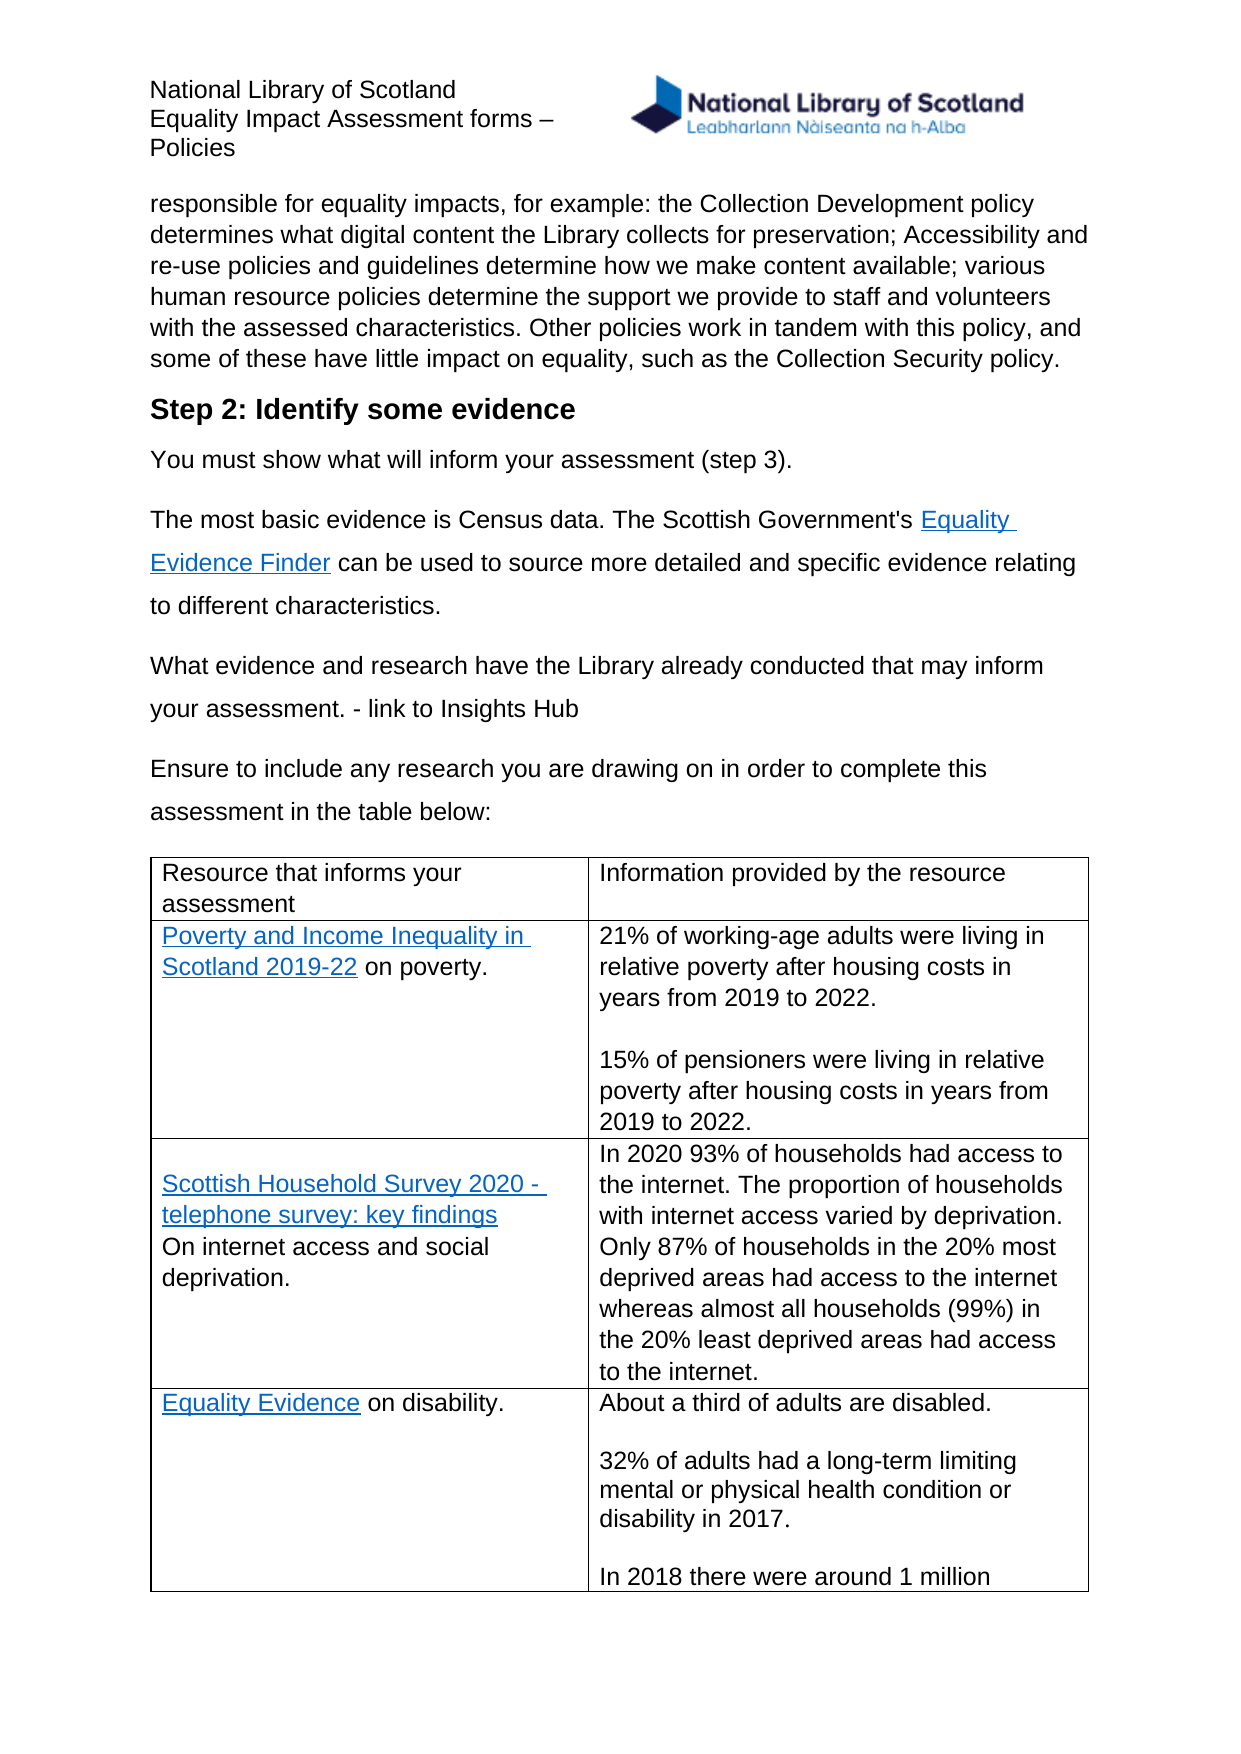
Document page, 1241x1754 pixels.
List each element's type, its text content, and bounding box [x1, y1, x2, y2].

text The most basic evidence is Census data. The Scottish Government's Equality Evidence Finder can be used to source more detailed and specific evidence relating to different characteristics. [150, 505, 1090, 620]
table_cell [589, 1389, 1088, 1591]
table_cell Scottish Household Survey 2020 - telephone survey: key findings On internet access and social deprivation. [152, 1139, 588, 1387]
table_cell Poverty and Income Inequality in Scotland 2019-22 on poverty. [152, 921, 588, 1138]
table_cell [152, 1389, 588, 1591]
picture [630, 75, 1025, 135]
text Ensure to include any research you are drawing on in order to complete this assessment in the table below: [150, 754, 1090, 826]
table_cell In 2020 93% of households had access to the internet. The proportion of households with internet access varied by deprivation. Only 87% of households in the 20% most deprived areas had access to the internet whereas almost all households (99%) in the 20% least deprived areas had access to the internet. [589, 1139, 1088, 1387]
table_cell 21% of working-age adults were living in relative poverty after housing costs in years from 2019 to 2022. 15% of pensioners were living in relative poverty after housing costs in years from 2019 to 2022. [589, 921, 1088, 1138]
text What evidence and research have the Library already conducted that may inform your assessment. - link to Insights Hub [150, 651, 1090, 723]
text You must show what will inform your assessment (step 3). [150, 445, 1090, 474]
table_header Information provided by the resource [589, 858, 1088, 920]
subtitle Step 2: Identify some evidence [150, 392, 1090, 426]
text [150, 189, 1090, 373]
table_header Resource that informs your assessment [152, 858, 588, 920]
